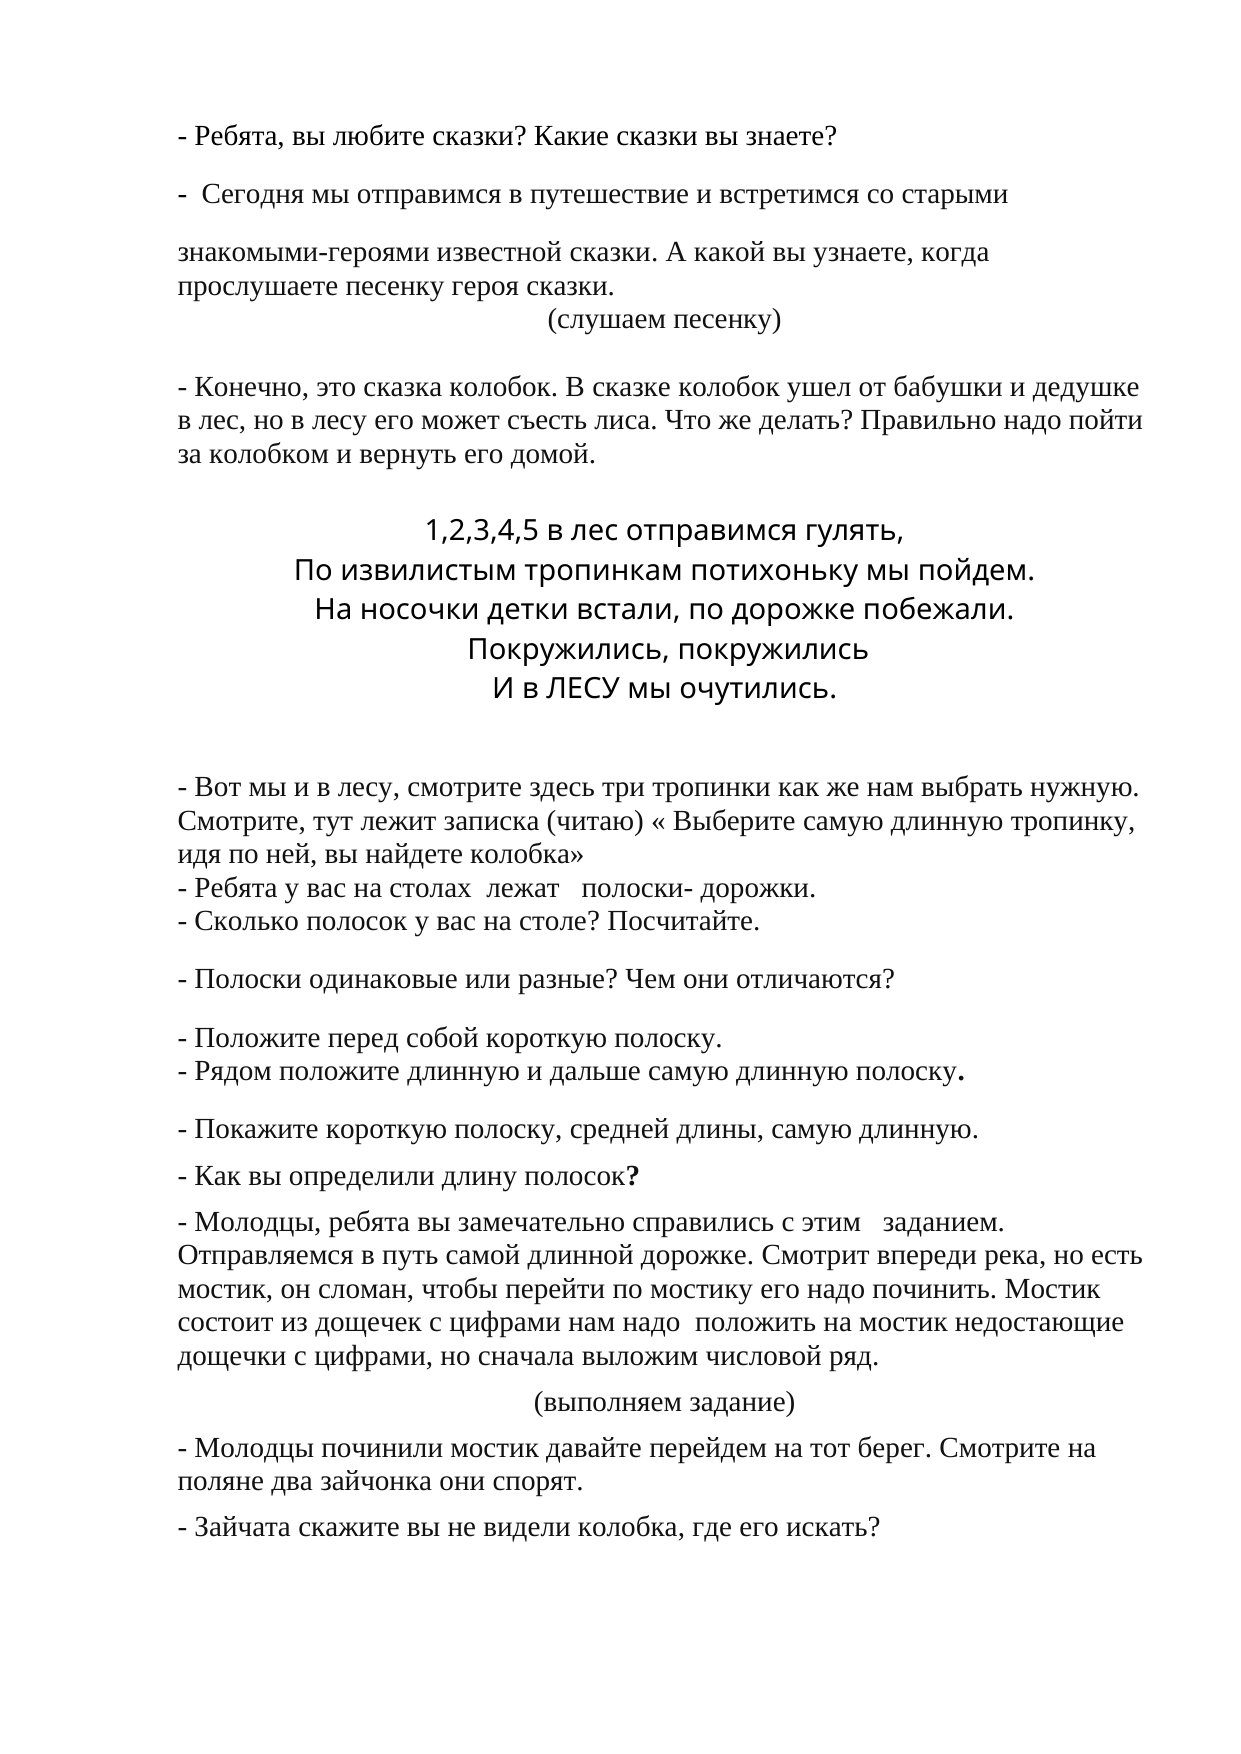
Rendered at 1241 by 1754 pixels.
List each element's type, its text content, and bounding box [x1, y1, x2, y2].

text - Рядом положите длинную и дальше самую длинную полоску. [177, 1053, 1152, 1087]
text На носочки детки встали, по дорожке побежали. [177, 588, 1152, 628]
text - Полоски одинаковые или разные? Чем они отличаются? [177, 962, 1152, 995]
text - Молодцы, ребята вы замечательно справились с этим заданием. Отправляемся в путь самой длинной дорожке. Смотрит впереди река, но есть мостик, он сломан, чтобы перейти по мостику его надо починить. Мостик состоит из дощечек с цифрами нам надо положить на мостик недостающие дощечки с цифрами, но сначала выложим числовой ряд. [177, 1204, 1152, 1371]
text - Положите перед собой короткую полоску. [177, 1020, 1152, 1053]
text (выполняем задание) [177, 1384, 1152, 1417]
text - Покажите короткую полоску, средней длины, самую длинную. [177, 1112, 1152, 1145]
text знакомыми-героями известной сказки. А какой вы узнаете, когда прослушаете песенку героя сказки. [177, 234, 1152, 302]
text Покружились, покружились [177, 628, 1152, 668]
text - Молодцы починили мостик давайте перейдем на тот берег. Смотрите на поляне два зайчонка они спорят. [177, 1430, 1152, 1497]
text 1,2,3,4,5 в лес отправимся гулять, [177, 509, 1152, 549]
text И в ЛЕСУ мы очутились. [177, 668, 1152, 707]
text - Ребята у вас на столах лежат полоски- дорожки. [177, 870, 1152, 903]
text - Конечно, это сказка колобок. В сказке колобок ушел от бабушки и дедушке в лес, но в лесу его может съесть лиса. Что же делать? Правильно надо пойти за колобком и вернуть его домой. [177, 369, 1152, 469]
text - Ребята, вы любите сказки? Какие сказки вы знаете? [177, 118, 1152, 152]
text - Зайчата скажите вы не видели колобка, где его искать? [177, 1509, 1152, 1543]
text По извилистым тропинкам потихоньку мы пойдем. [177, 549, 1152, 588]
text (слушаем песенку) [177, 302, 1152, 335]
text - Сегодня мы отправимся в путешествие и встретимся со старыми [177, 176, 1152, 210]
text - Как вы определили длину полосок? [177, 1158, 1152, 1191]
text - Сколько полосок у вас на столе? Посчитайте. [177, 903, 1152, 937]
text - Вот мы и в лесу, смотрите здесь три тропинки как же нам выбрать нужную. Смотрите, тут лежит записка (читаю) « Выберите самую длинную тропинку, идя по ней, вы найдете колобка» [177, 769, 1152, 870]
